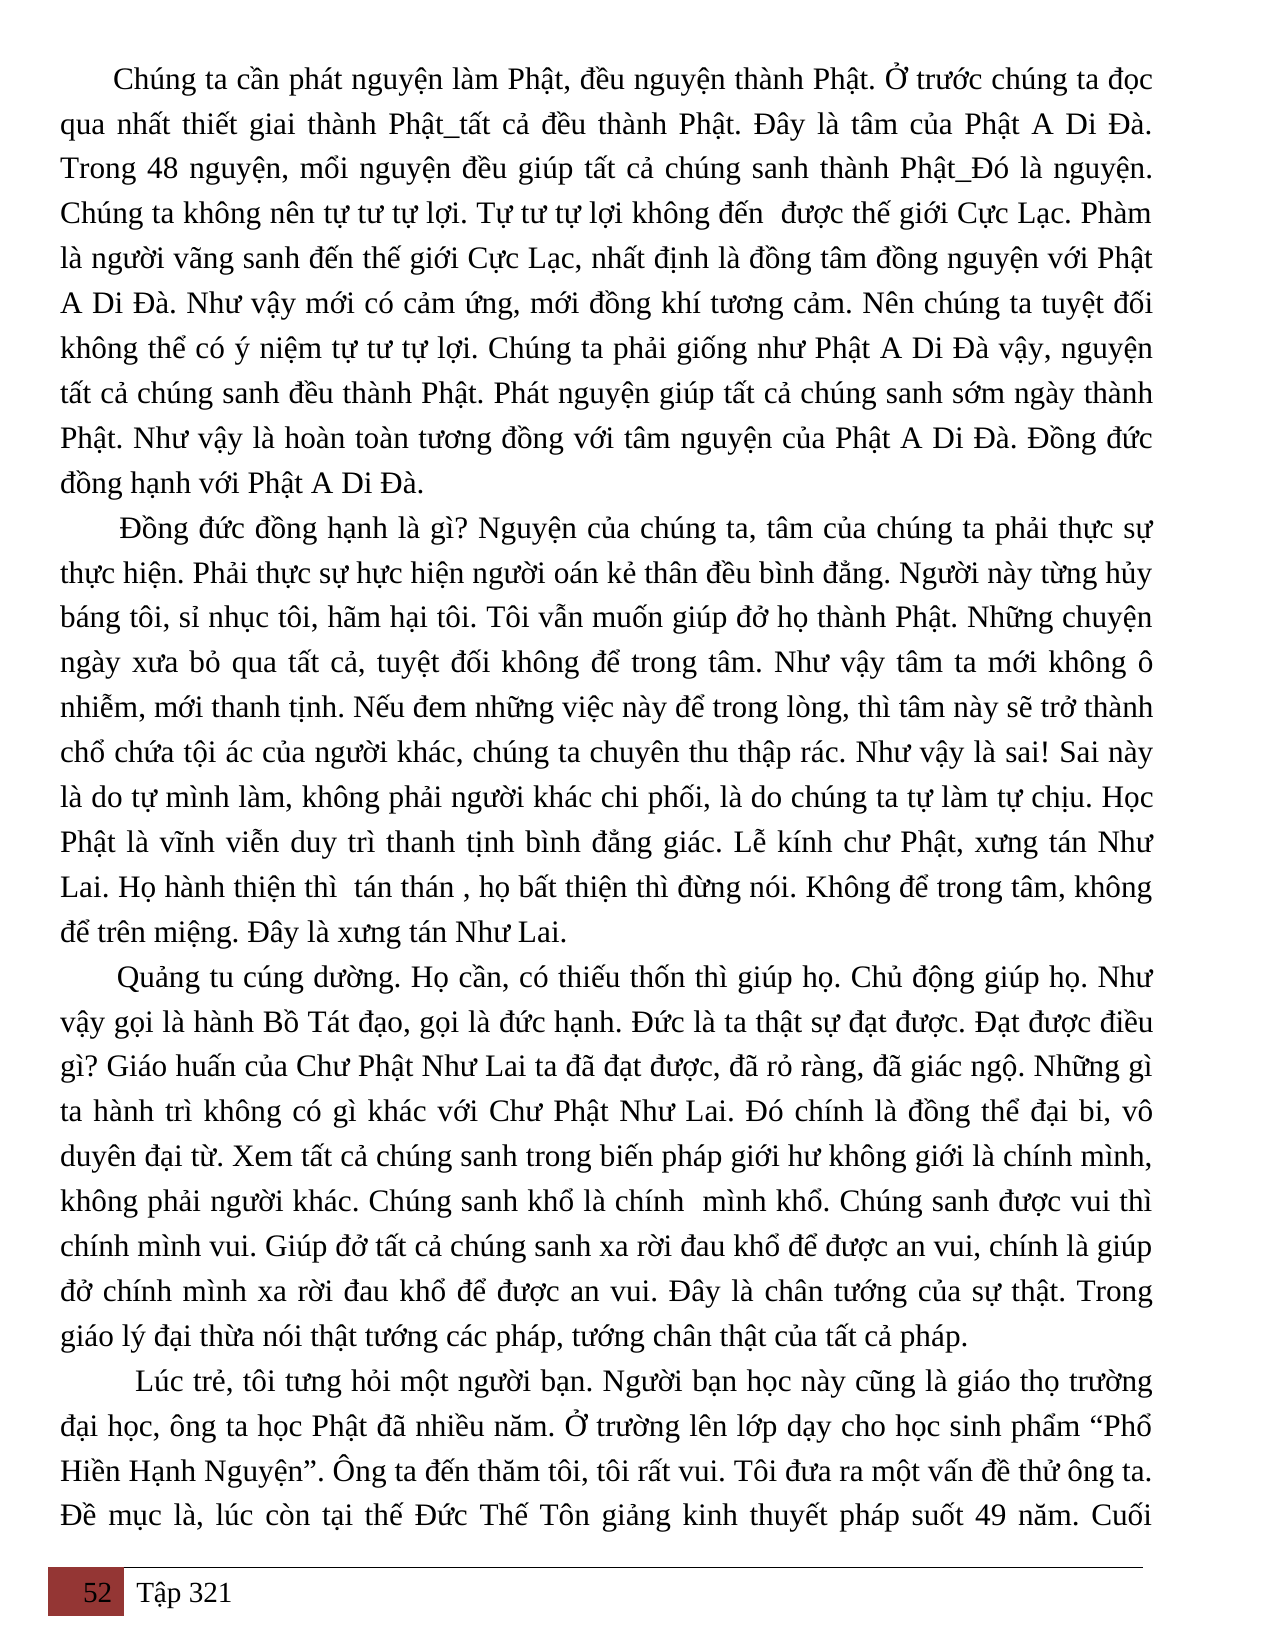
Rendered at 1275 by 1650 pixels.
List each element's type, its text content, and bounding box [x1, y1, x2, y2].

text Chúng ta cần phát nguyện làm Phật, đều nguyện thành Phật. Ở trước chúng ta đọc qua nhất thiết giai thành Phật_tất cả đều thành Phật. Đây là tâm của Phật A Di Đà. Trong 48 nguyện, mổi nguyện đều giúp tất cả chúng sanh thành Phật_Đó là nguyện. Chúng ta không nên tự tư tự lợi. Tự tư tự lợi không đến được thế giới Cực Lạc. Phàm là người vãng sanh đến thế giới Cực Lạc, nhất định là đồng tâm đồng nguyện với Phật A Di Đà. Như vậy mới có cảm ứng, mới đồng khí tương cảm. Nên chúng ta tuyệt đối không thể có ý niệm tự tư tự lợi. Chúng ta phải giống như Phật A Di Đà vậy, nguyện tất cả chúng sanh đều thành Phật. Phát nguyện giúp tất cả chúng sanh sớm ngày thành Phật. Như vậy là hoàn toàn tương đồng với tâm nguyện của Phật A Di Đà. Đồng đức đồng hạnh với Phật A Di Đà. [60, 60, 1155, 500]
text Đồng đức đồng hạnh là gì? Nguyện của chúng ta, tâm của chúng ta phải thực sự thực hiện. Phải thực sự hực hiện người oán kẻ thân đều bình đẳng. Người này từng hủy báng tôi, sỉ nhục tôi, hãm hại tôi. Tôi vẫn muốn giúp đở họ thành Phật. Những chuyện ngày xưa bỏ qua tất cả, tuyệt đối không để trong tâm. Như vậy tâm ta mới không ô nhiễm, mới thanh tịnh. Nếu đem những việc này để trong lòng, thì tâm này sẽ trở thành chổ chứa tội ác của người khác, chúng ta chuyên thu thập rác. Như vậy là sai! Sai này là do tự mình làm, không phải người khác chi phối, là do chúng ta tự làm tự chịu. Học Phật là vĩnh viễn duy trì thanh tịnh bình đẳng giác. Lễ kính chư Phật, xưng tán Như Lai. Họ hành thiện thì tán thán , họ bất thiện thì đừng nói. Không để trong tâm, không để trên miệng. Đây là xưng tán Như Lai. [60, 509, 1155, 949]
text Quảng tu cúng dường. Họ cần, có thiếu thốn thì giúp họ. Chủ động giúp họ. Như vậy gọi là hành Bồ Tát đạo, gọi là đức hạnh. Đức là ta thật sự đạt được. Đạt được điều gì? Giáo huấn của Chư Phật Như Lai ta đã đạt được, đã rỏ ràng, đã giác ngộ. Những gì ta hành trì không có gì khác với Chư Phật Như Lai. Đó chính là đồng thể đại bi, vô duyên đại từ. Xem tất cả chúng sanh trong biến pháp giới hư không giới là chính mình, không phải người khác. Chúng sanh khổ là chính mình khổ. Chúng sanh được vui thì chính mình vui. Giúp đở tất cả chúng sanh xa rời đau khổ để được an vui, chính là giúp đở chính mình xa rời đau khổ để được an vui. Đây là chân tướng của sự thật. Trong giáo lý đại thừa nói thật tướng các pháp, tướng chân thật của tất cả pháp. [60, 958, 1155, 1353]
